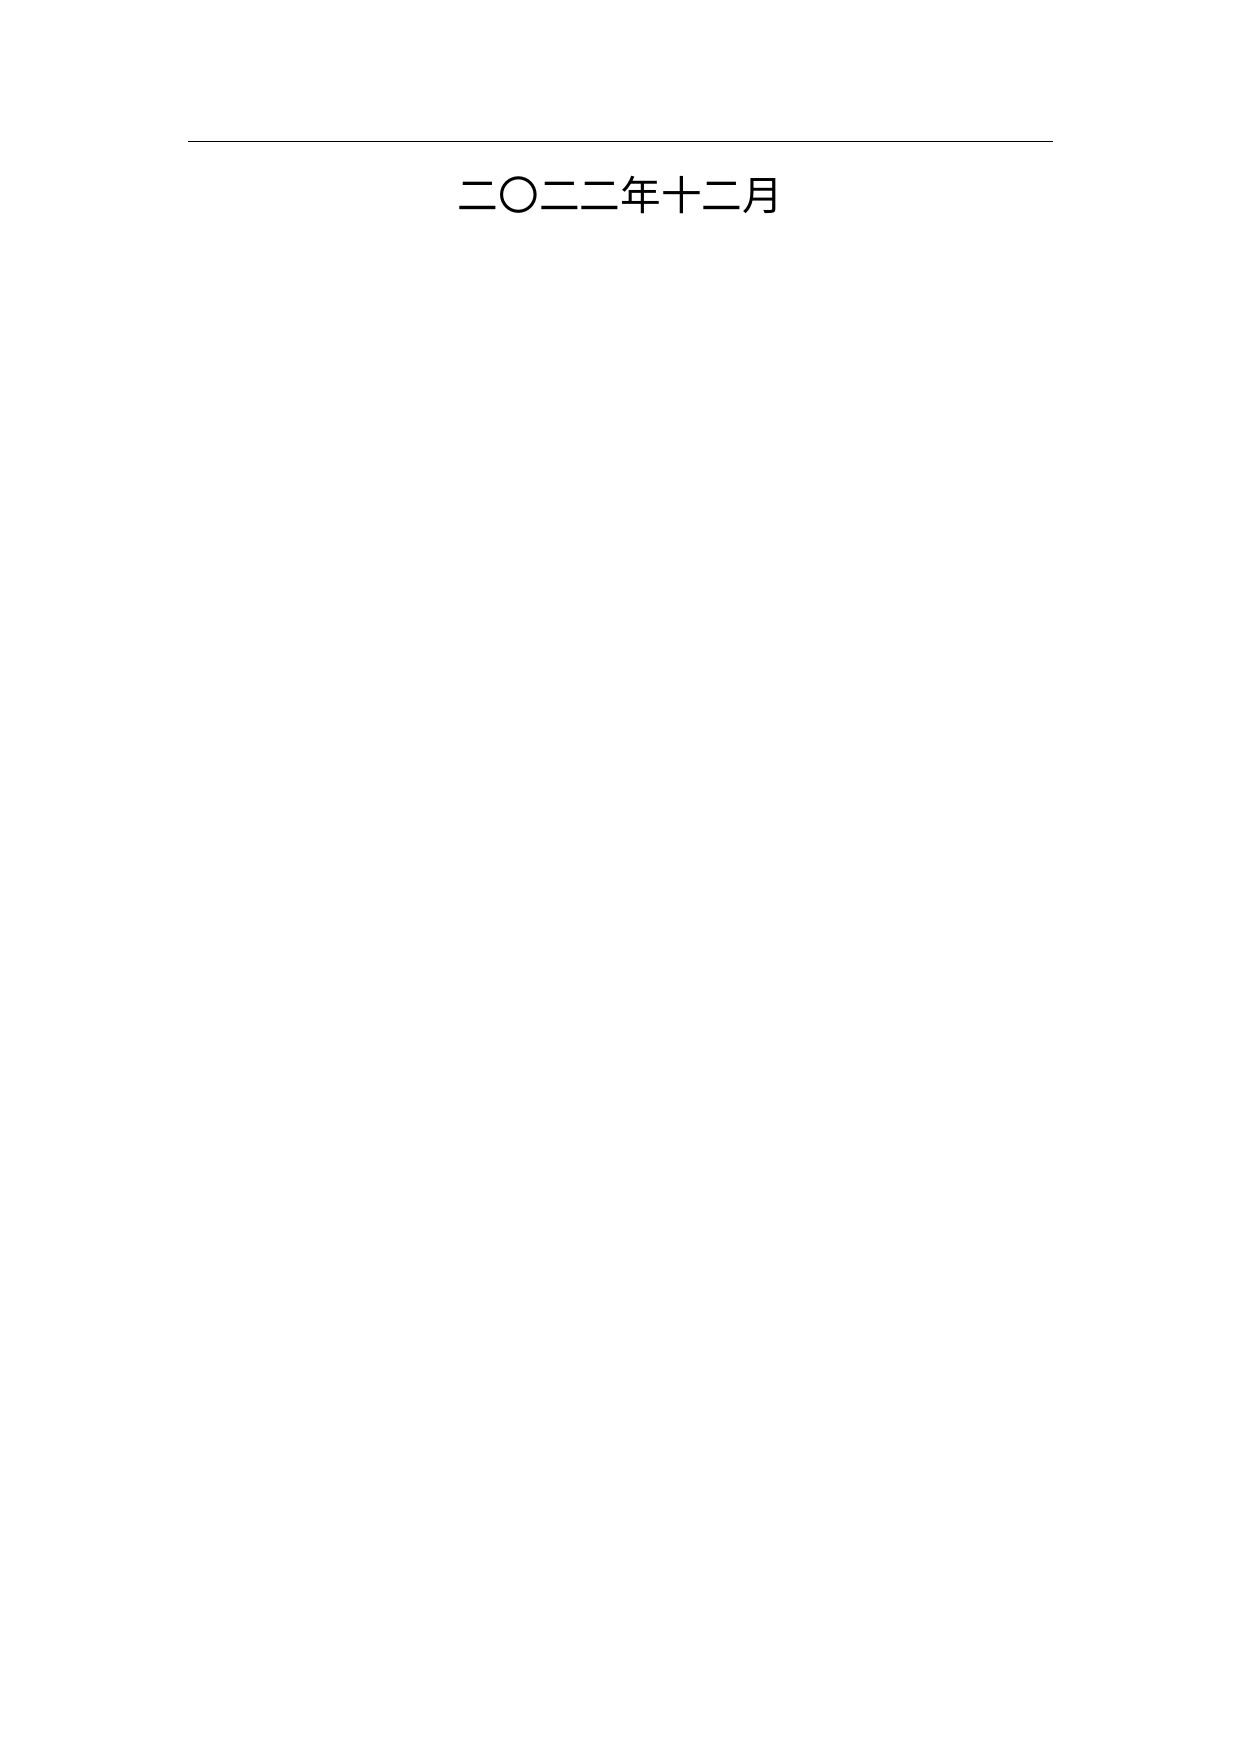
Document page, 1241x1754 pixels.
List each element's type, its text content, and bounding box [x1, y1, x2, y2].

text 二〇二二年十二月 [187, 160, 1053, 225]
